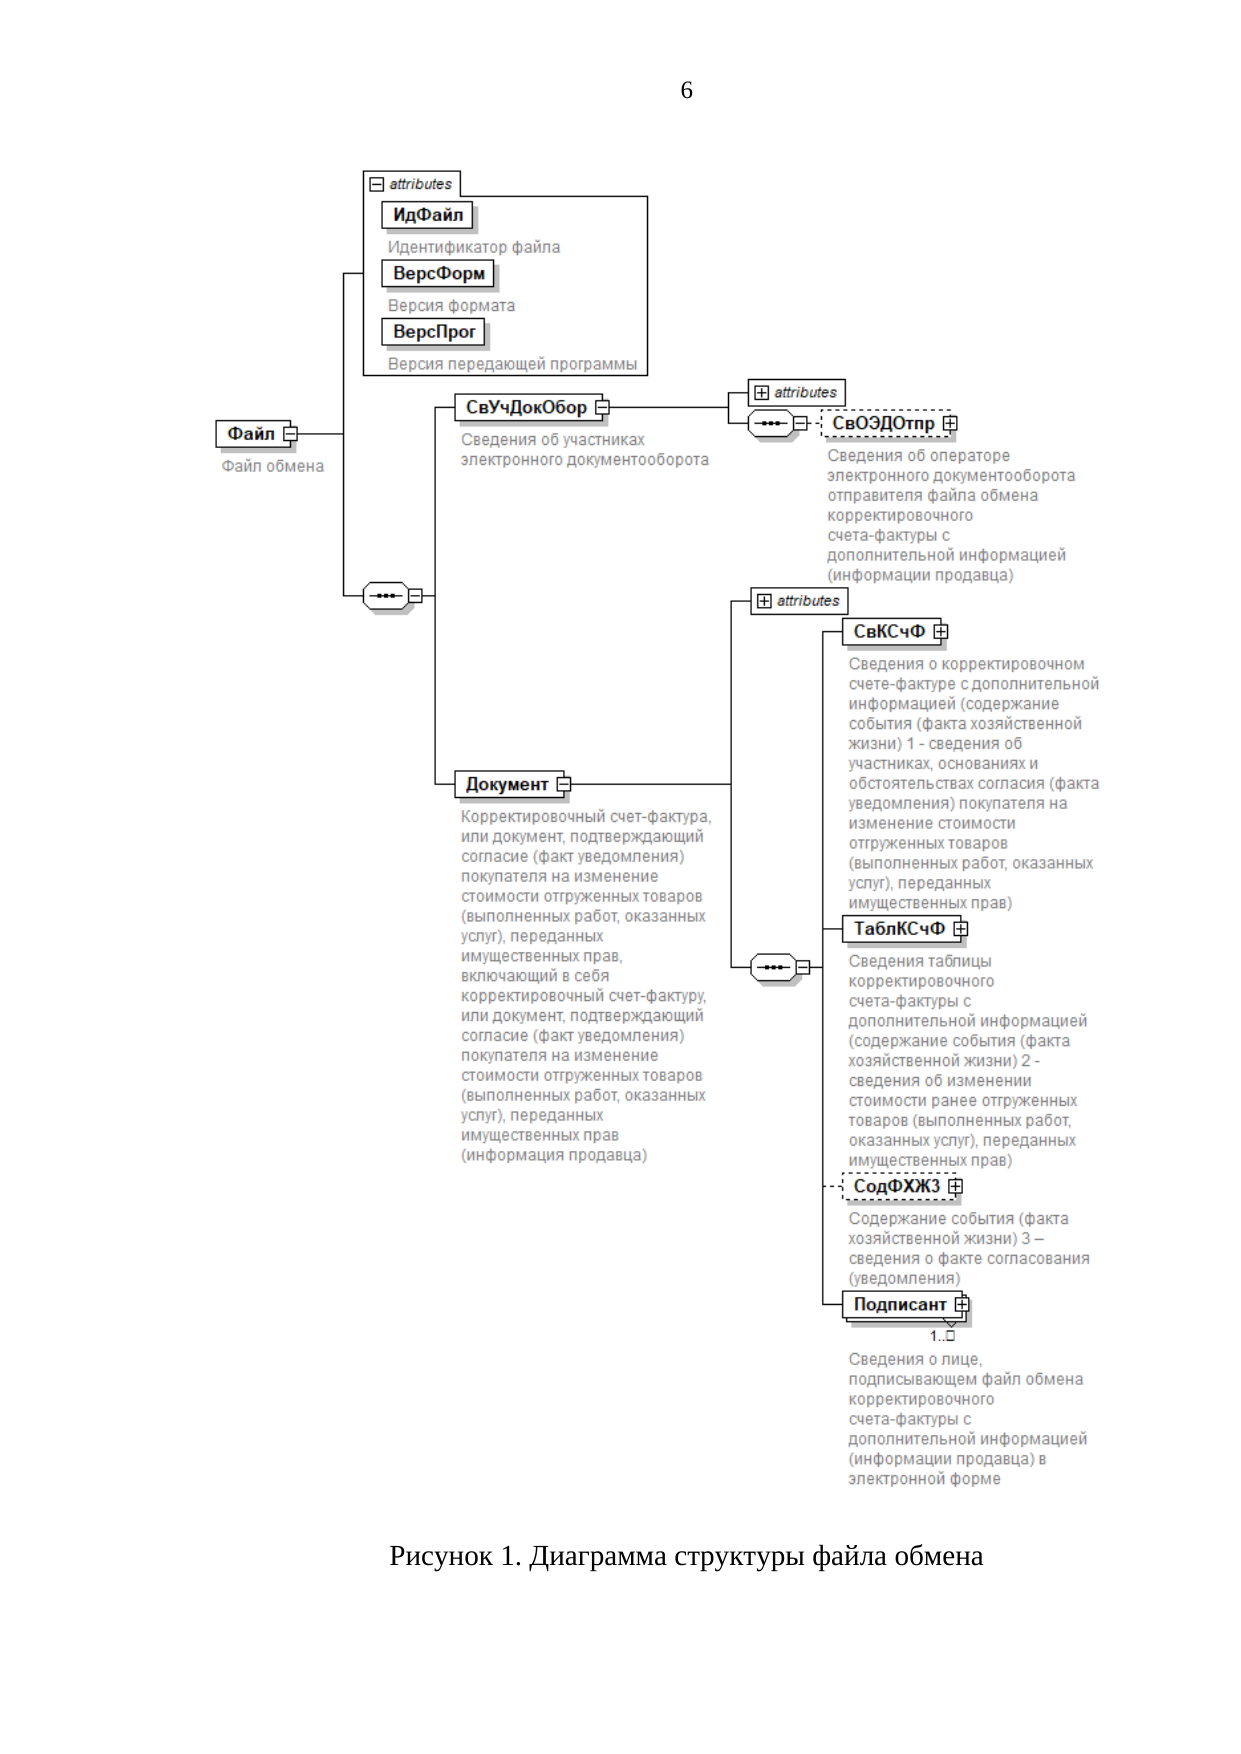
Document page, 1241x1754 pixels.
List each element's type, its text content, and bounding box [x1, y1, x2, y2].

picture [205, 168, 1105, 1503]
text Рисунок 1. Диаграмма структуры файла обмена [148, 1538, 1152, 1572]
